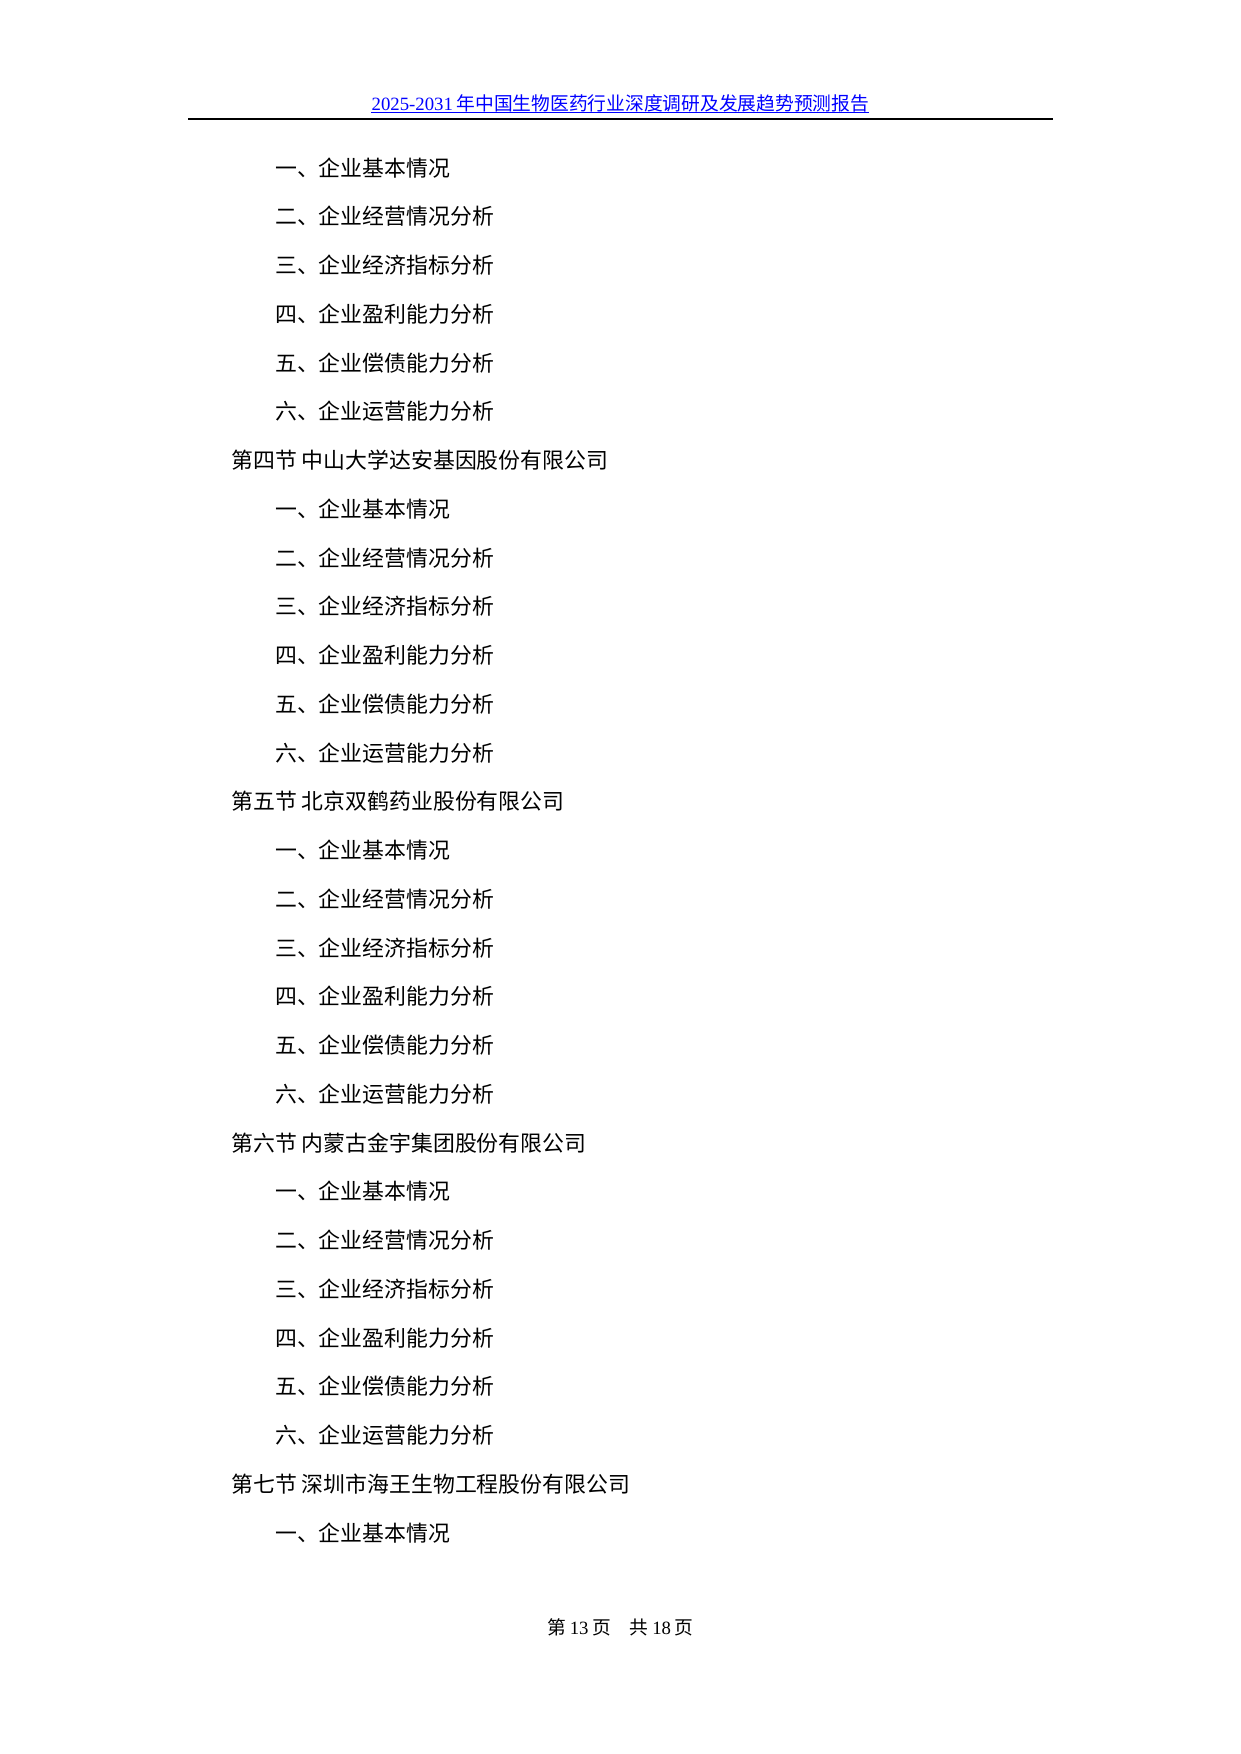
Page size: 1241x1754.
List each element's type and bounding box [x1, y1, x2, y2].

text [187, 150, 1053, 1548]
